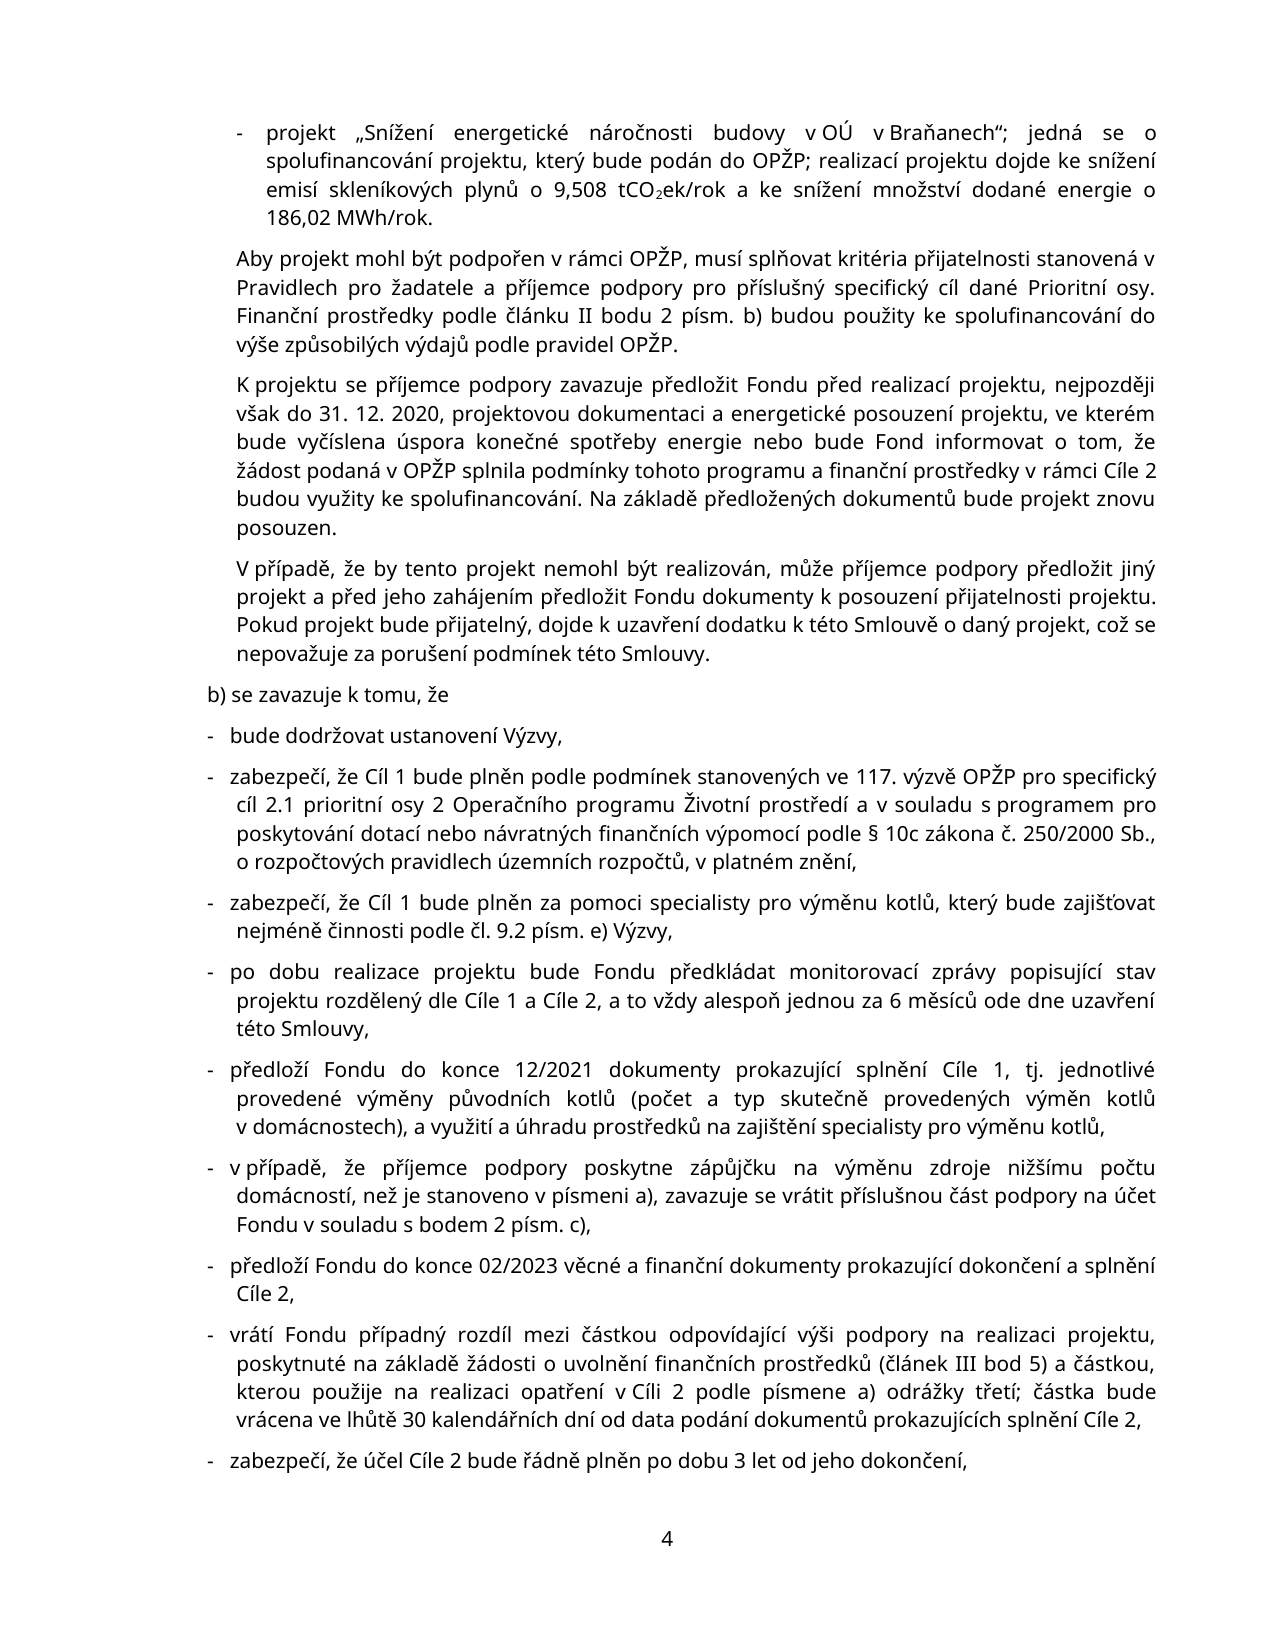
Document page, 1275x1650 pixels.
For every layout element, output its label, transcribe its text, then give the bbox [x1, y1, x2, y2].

list v případě, že příjemce podpory poskytne zápůjčku na výměnu zdroje nižšímu počtu domácností, než je stanoveno v písmeni a), zavazuje se vrátit příslušnou část podpory na účet Fondu v souladu s bodem 2 písm. c), [207, 1153, 1157, 1238]
list bude dodržovat ustanovení Výzvy, [207, 721, 1157, 749]
list projekt „Snížení energetické náročnosti budovy v OÚ v Braňanech“; jedná se o spolufinancování projektu, který bude podán do OPŽP; realizací projektu dojde ke snížení emisí skleníkových plynů o 9,508 tCO2ek/rok a ke snížení množství dodané energie o 186,02 MWh/rok. [236, 118, 1157, 232]
list předloží Fondu do konce 02/2023 věcné a finanční dokumenty prokazující dokončení a splnění Cíle 2, [207, 1251, 1157, 1308]
list zabezpečí, že účel Cíle 2 bude řádně plněn po dobu 3 let od jeho dokončení, [207, 1447, 1157, 1475]
list zabezpečí, že Cíl 1 bude plněn za pomoci specialisty pro výměnu kotlů, který bude zajišťovat nejméně činnosti podle čl. 9.2 písm. e) Výzvy, [207, 888, 1157, 945]
list vrátí Fondu případný rozdíl mezi částkou odpovídající výši podpory na realizaci projektu, poskytnuté na základě žádosti o uvolnění finančních prostředků (článek III bod 5) a částkou, kterou použije na realizaci opatření v Cíli 2 podle písmene a) odrážky třetí; částka bude vrácena ve lhůtě 30 kalendářních dní od data podání dokumentů prokazujících splnění Cíle 2, [207, 1320, 1157, 1434]
text Aby projekt mohl být podpořen v rámci OPŽP, musí splňovat kritéria přijatelnosti stanovená v Pravidlech pro žadatele a příjemce podpory pro příslušný specifický cíl dané Prioritní osy. Finanční prostředky podle článku II bodu 2 písm. b) budou použity ke spolufinancování do výše způsobilých výdajů podle pravidel OPŽP. [236, 244, 1157, 358]
list předloží Fondu do konce 12/2021 dokumenty prokazující splnění Cíle 1, tj. jednotlivé provedené výměny původních kotlů (počet a typ skutečně provedených výměn kotlů v domácnostech), a využití a úhradu prostředků na zajištění specialisty pro výměnu kotlů, [207, 1055, 1157, 1141]
text b) se zavazuje k tomu, že [207, 680, 1157, 708]
text K projektu se příjemce podpory zavazuje předložit Fondu před realizací projektu, nejpozději však do 31. 12. 2020, projektovou dokumentaci a energetické posouzení projektu, ve kterém bude vyčíslena úspora konečné spotřeby energie nebo bude Fond informovat o tom, že žádost podaná v OPŽP splnila podmínky tohoto programu a finanční prostředky v rámci Cíle 2 budou využity ke spolufinancování. Na základě předložených dokumentů bude projekt znovu posouzen. [236, 371, 1157, 541]
list po dobu realizace projektu bude Fondu předkládat monitorovací zprávy popisující stav projektu rozdělený dle Cíle 1 a Cíle 2, a to vždy alespoň jednou za 6 měsíců ode dne uzavření této Smlouvy, [207, 957, 1157, 1043]
list zabezpečí, že Cíl 1 bude plněn podle podmínek stanovených ve 117. výzvě OPŽP pro specifický cíl 2.1 prioritní osy 2 Operačního programu Životní prostředí a v souladu s programem pro poskytování dotací nebo návratných finančních výpomocí podle § 10c zákona č. 250/2000 Sb., o rozpočtových pravidlech územních rozpočtů, v platném znění, [207, 762, 1157, 876]
text V případě, že by tento projekt nemohl být realizován, může příjemce podpory předložit jiný projekt a před jeho zahájením předložit Fondu dokumenty k posouzení přijatelnosti projektu. Pokud projekt bude přijatelný, dojde k uzavření dodatku k této Smlouvě o daný projekt, což se nepovažuje za porušení podmínek této Smlouvy. [236, 554, 1157, 667]
